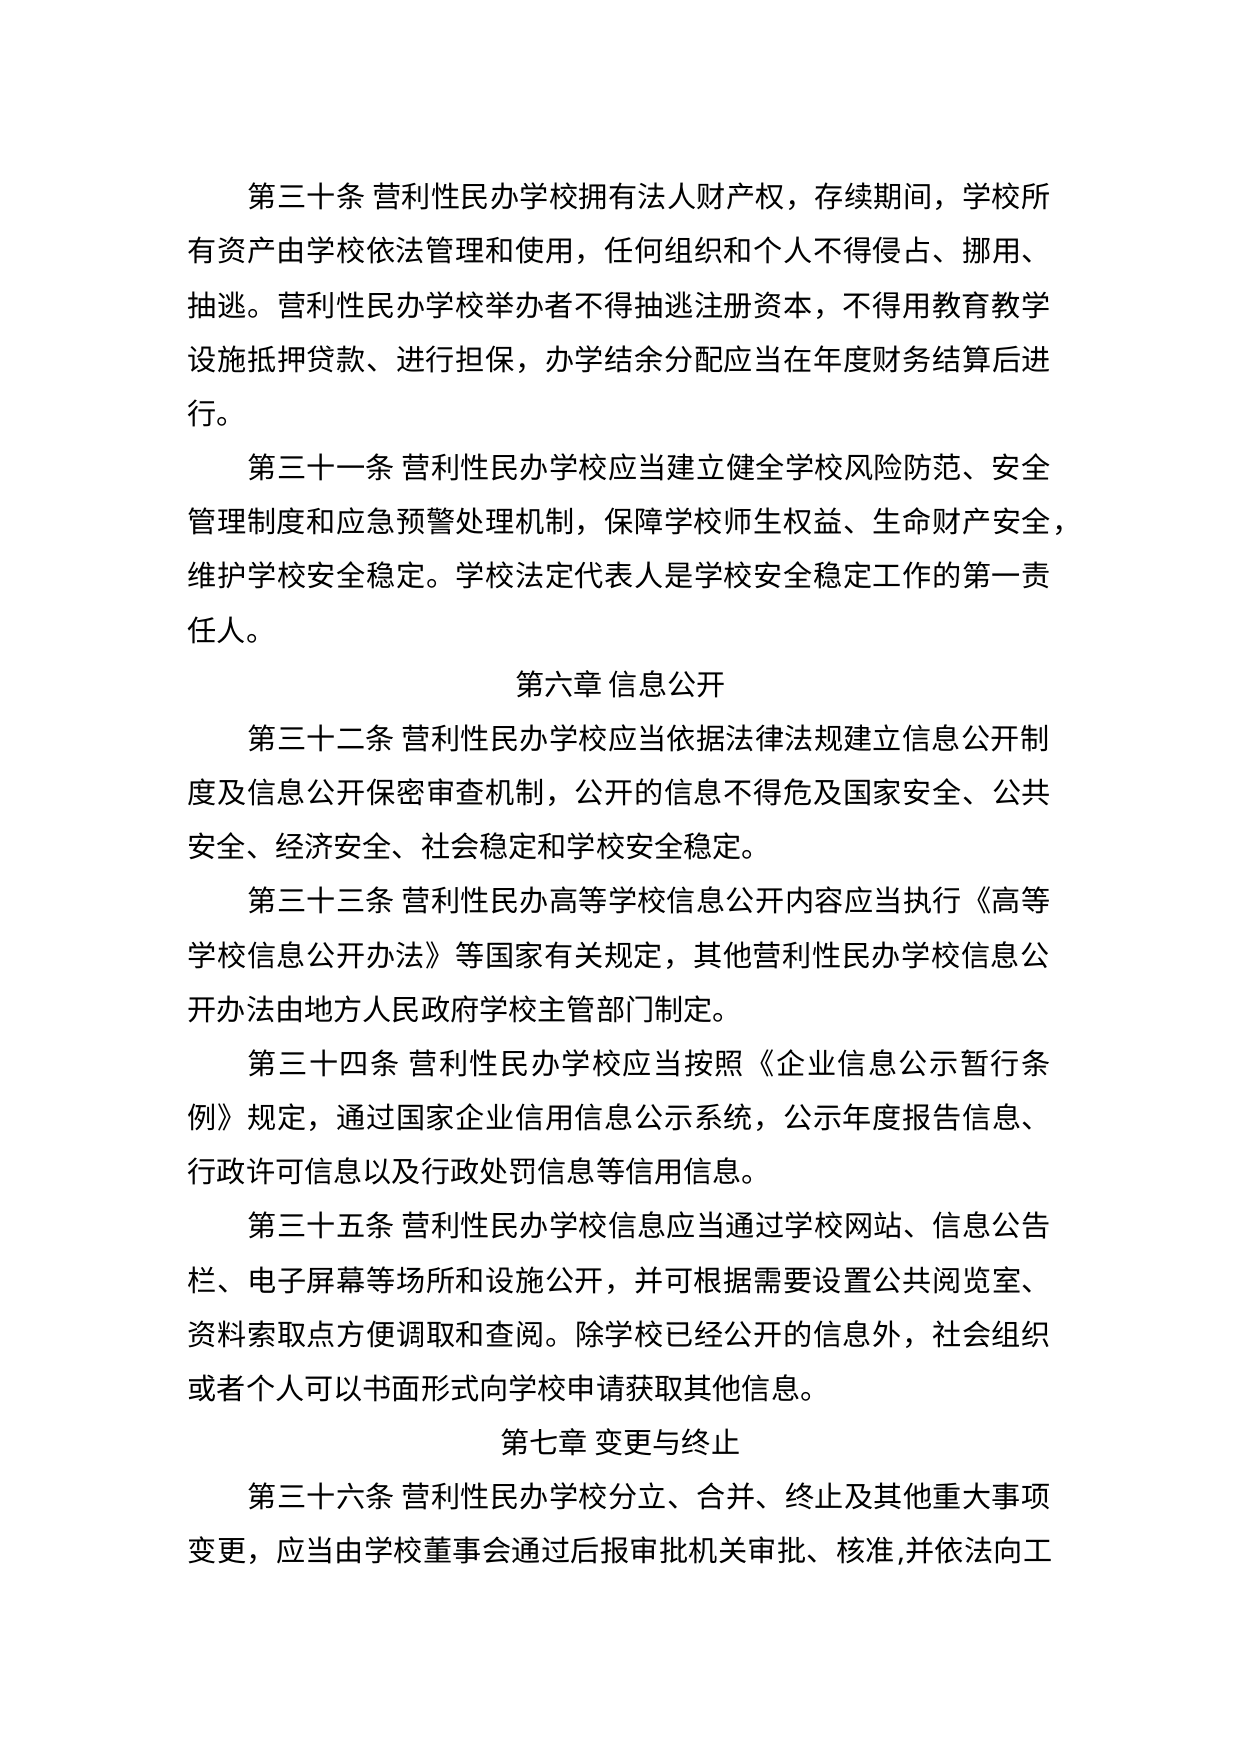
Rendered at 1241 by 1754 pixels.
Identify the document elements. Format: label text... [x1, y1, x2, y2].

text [187, 1462, 1053, 1570]
text 第三十条 营利性民办学校拥有法人财产权，存续期间，学校所有资产由学校依法管理和使用，任何组织和个人不得侵占、挪用、抽逃。营利性民办学校举办者不得抽逃注册资本，不得用教育教学设施抵押贷款、进行担保，办学结余分配应当在年度财务结算后进行。 [187, 162, 1053, 433]
text 第七章 变更与终止 [187, 1408, 1053, 1462]
text 第三十二条 营利性民办学校应当依据法律法规建立信息公开制度及信息公开保密审查机制，公开的信息不得危及国家安全、公共安全、经济安全、社会稳定和学校安全稳定。 [187, 704, 1053, 866]
text 第三十一条 营利性民办学校应当建立健全学校风险防范、安全管理制度和应急预警处理机制，保障学校师生权益、生命财产安全，维护学校安全稳定。学校法定代表人是学校安全稳定工作的第一责任人。 [187, 433, 1053, 649]
text 第三十五条 营利性民办学校信息应当通过学校网站、信息公告栏、电子屏幕等场所和设施公开，并可根据需要设置公共阅览室、资料索取点方便调取和查阅。除学校已经公开的信息外，社会组织或者个人可以书面形式向学校申请获取其他信息。 [187, 1191, 1053, 1408]
text 第三十四条 营利性民办学校应当按照《企业信息公示暂行条例》规定，通过国家企业信用信息公示系统，公示年度报告信息、行政许可信息以及行政处罚信息等信用信息。 [187, 1029, 1053, 1191]
text 第三十三条 营利性民办高等学校信息公开内容应当执行《高等学校信息公开办法》等国家有关规定，其他营利性民办学校信息公开办法由地方人民政府学校主管部门制定。 [187, 866, 1053, 1029]
text 第六章 信息公开 [187, 649, 1053, 704]
